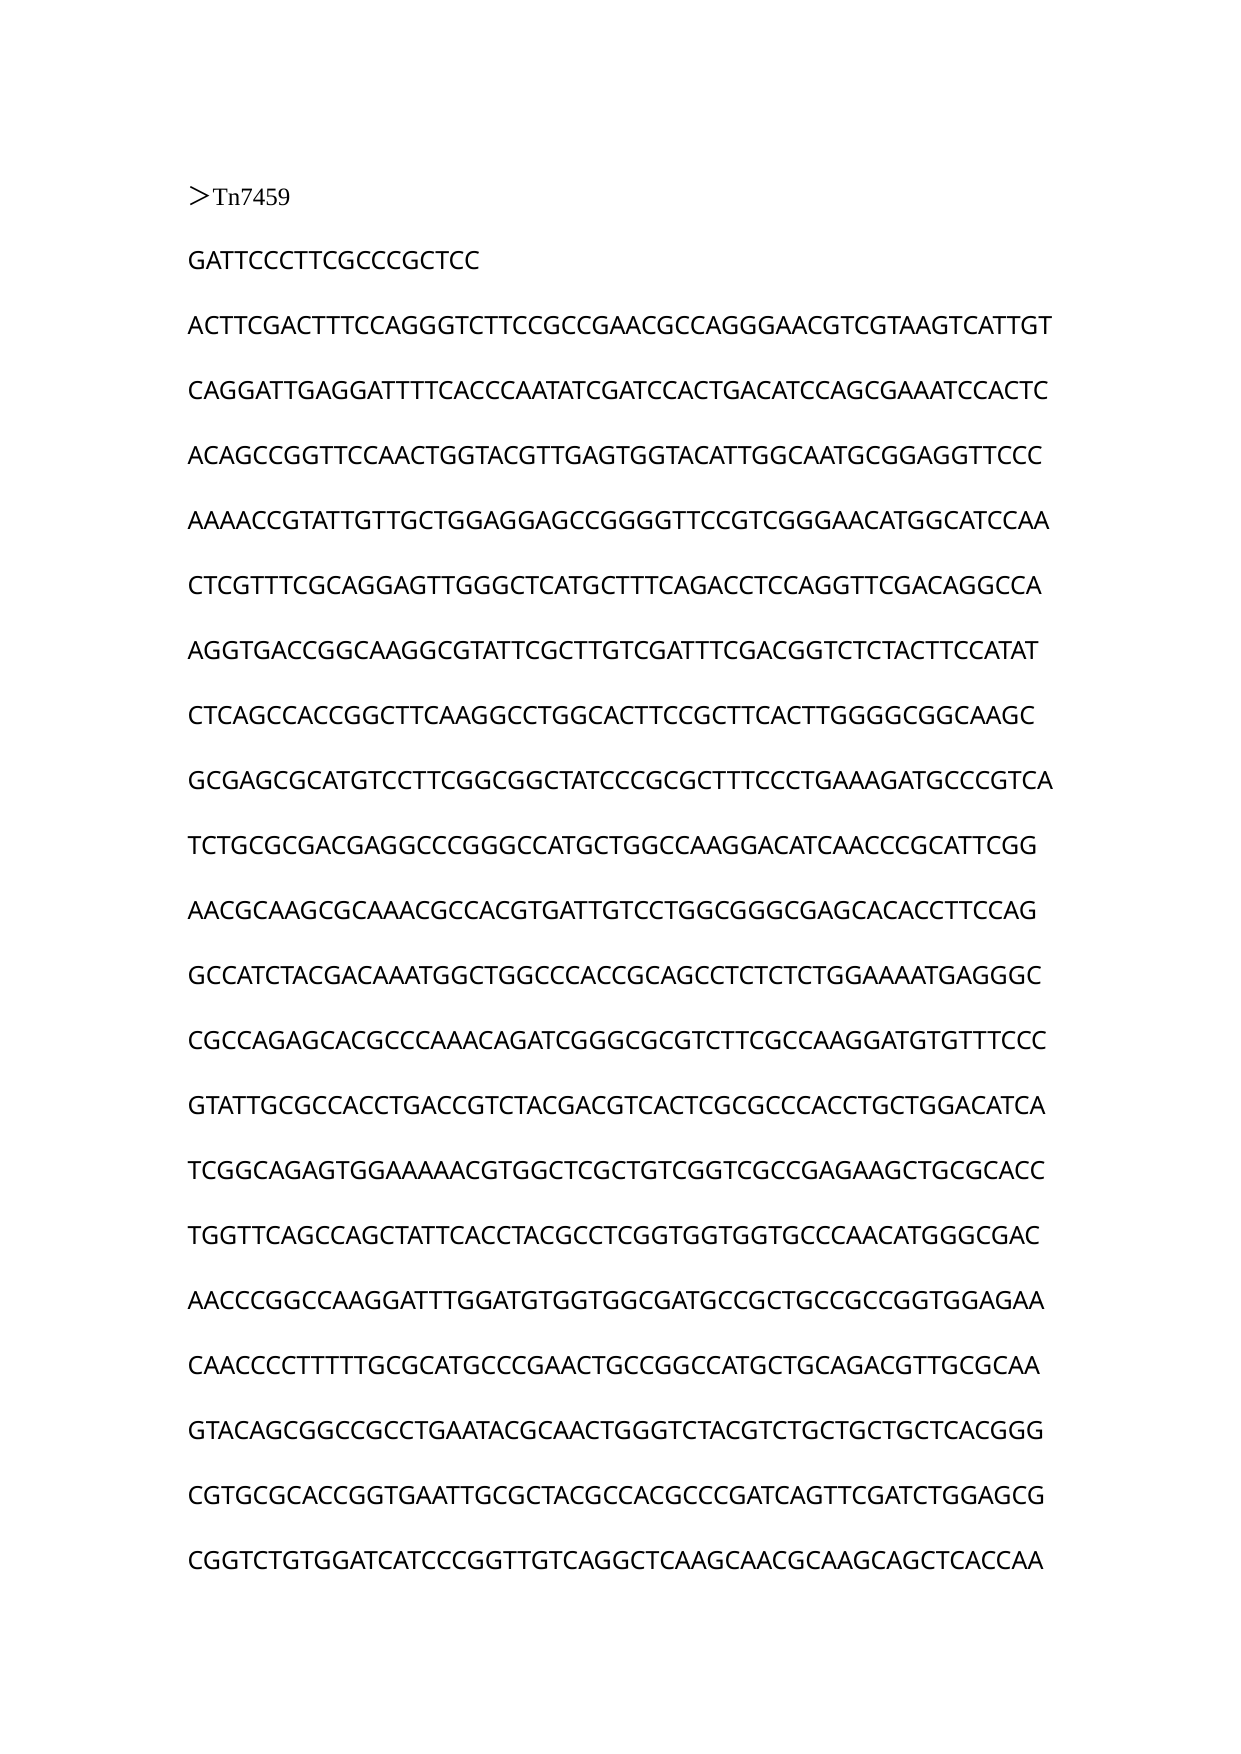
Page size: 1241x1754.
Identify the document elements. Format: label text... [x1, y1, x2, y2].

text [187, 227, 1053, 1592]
text ＞Tn7459 [187, 162, 1053, 227]
